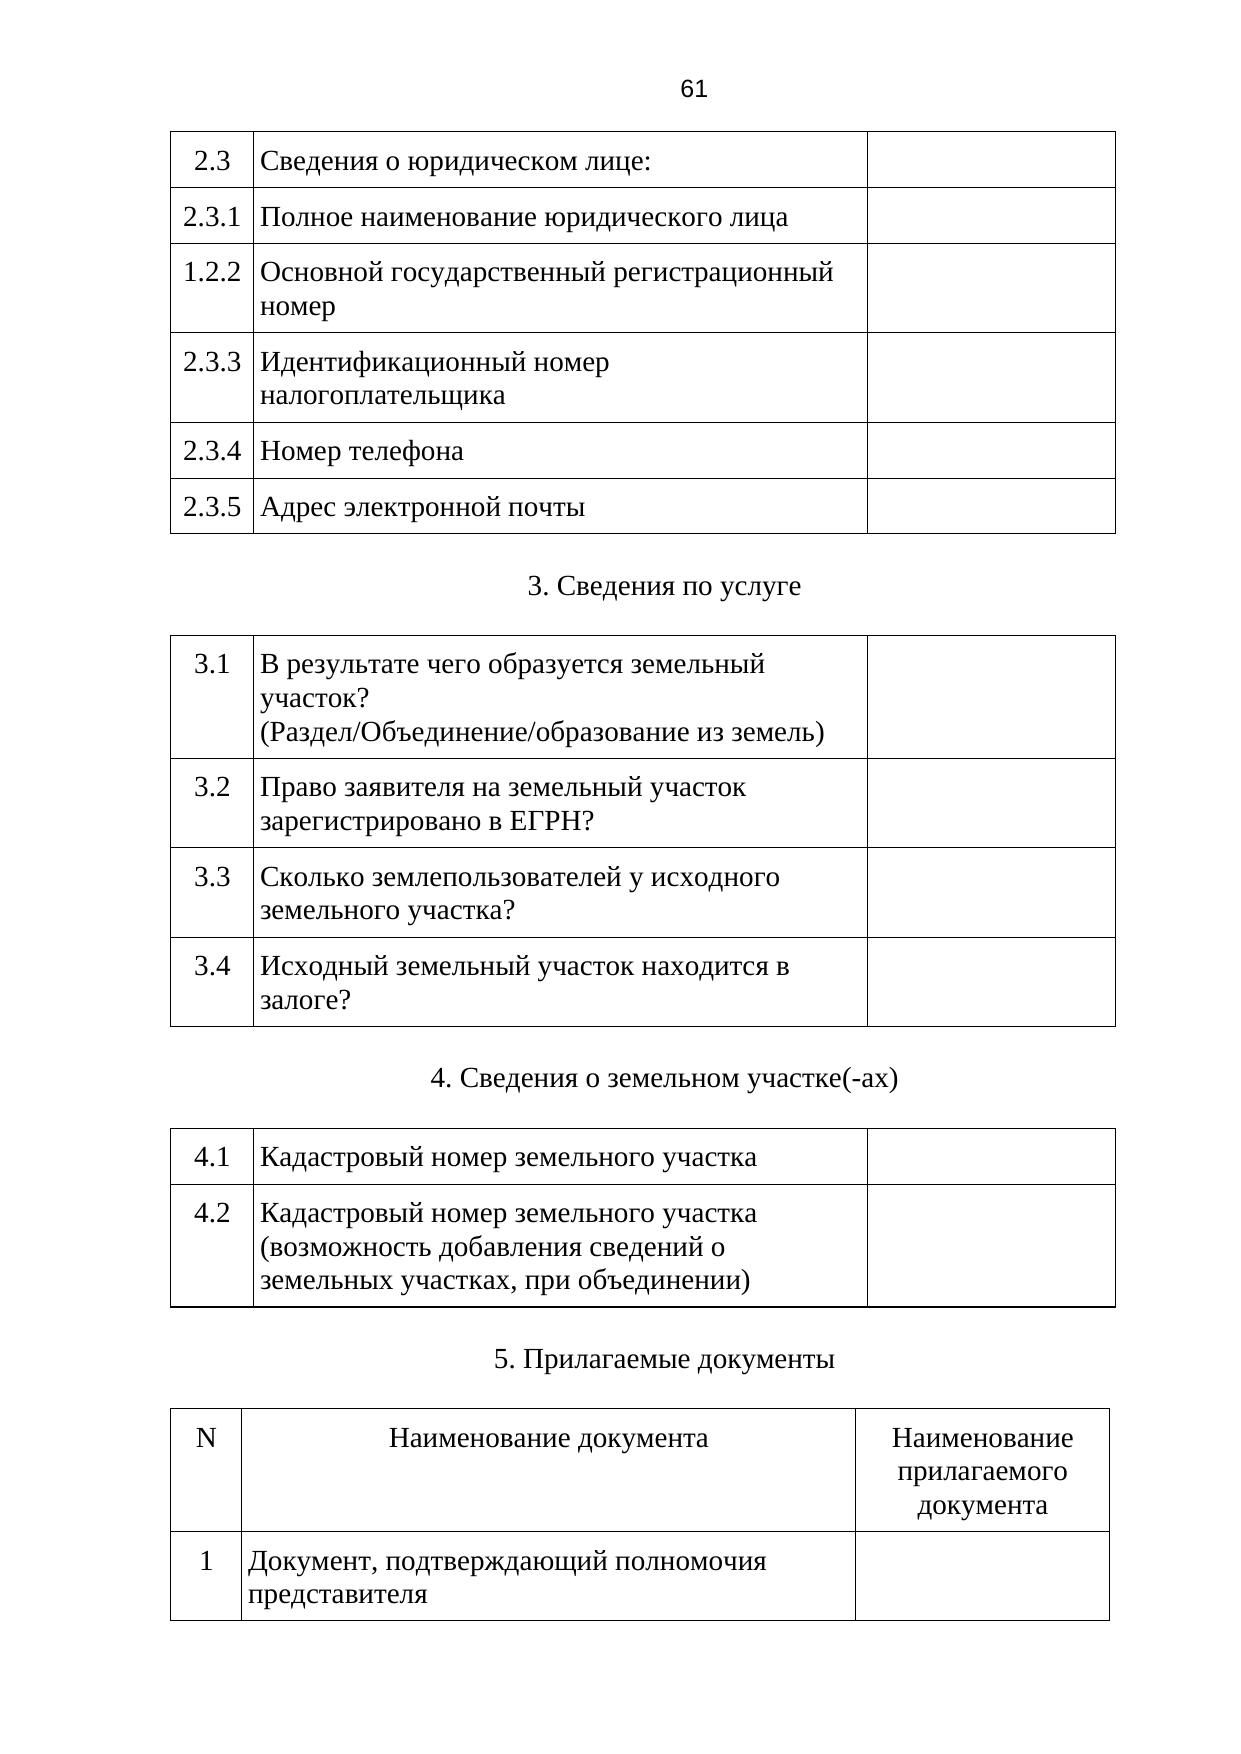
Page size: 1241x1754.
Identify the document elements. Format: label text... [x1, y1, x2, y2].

table_cell [868, 1185, 1115, 1306]
table_cell [868, 479, 1115, 533]
table_cell 1.2.2 [171, 244, 253, 332]
text 5. Прилагаемые документы [177, 1341, 1152, 1374]
table_cell [868, 244, 1115, 332]
table_cell 3.2 [171, 759, 253, 847]
table_cell [868, 333, 1115, 422]
table_cell Полное наименование юридического лица [254, 188, 867, 243]
table_cell Номер телефона [254, 423, 867, 477]
table_header Кадастровый номер земельного участка [254, 1129, 867, 1183]
table_cell Сколько землепользователей у исходного земельного участка? [254, 848, 867, 937]
table_cell Основной государственный регистрационный номер [254, 244, 867, 332]
table_cell [868, 188, 1115, 243]
table_cell 1 [171, 1532, 241, 1620]
table_cell [868, 938, 1115, 1026]
table_header [868, 1129, 1115, 1183]
table_cell 2.3.3 [171, 333, 253, 422]
table_cell 2.3.4 [171, 423, 253, 477]
table_cell Исходный земельный участок находится в залоге? [254, 938, 867, 1026]
table_cell Кадастровый номер земельного участка (возможность добавления сведений о земельных участках, при объединении) [254, 1185, 867, 1306]
table_cell 2.3.5 [171, 479, 253, 533]
table_cell 2.3 [171, 132, 253, 187]
table_cell Право заявителя на земельный участок зарегистрировано в ЕГРН? [254, 759, 867, 847]
table_cell [868, 759, 1115, 847]
table_cell 3.4 [171, 938, 253, 1026]
table_cell [856, 1532, 1109, 1620]
text 4. Сведения о земельном участке(-ах) [177, 1061, 1152, 1094]
table_cell 3.3 [171, 848, 253, 937]
table_cell [868, 132, 1115, 187]
table_cell 2.3.1 [171, 188, 253, 243]
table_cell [254, 333, 867, 422]
table_cell Сведения о юридическом лице: [254, 132, 867, 187]
table_header 3.1 [171, 636, 253, 758]
table_cell [868, 848, 1115, 937]
table_header N [171, 1409, 241, 1531]
text 3. Сведения по услуге [177, 568, 1152, 601]
table_header Наименование документа [242, 1409, 855, 1531]
table_header [868, 636, 1115, 758]
table_cell 4.2 [171, 1185, 253, 1306]
table_cell [868, 423, 1115, 477]
table_header Наименование прилагаемого документа [856, 1409, 1109, 1531]
table_header В результате чего образуется земельный участок? (Раздел/Объединение/образование из земель) [254, 636, 867, 758]
table_cell Документ, подтверждающий полномочия представителя [242, 1532, 855, 1620]
table_cell Адрес электронной почты [254, 479, 867, 533]
table_header 4.1 [171, 1129, 253, 1183]
